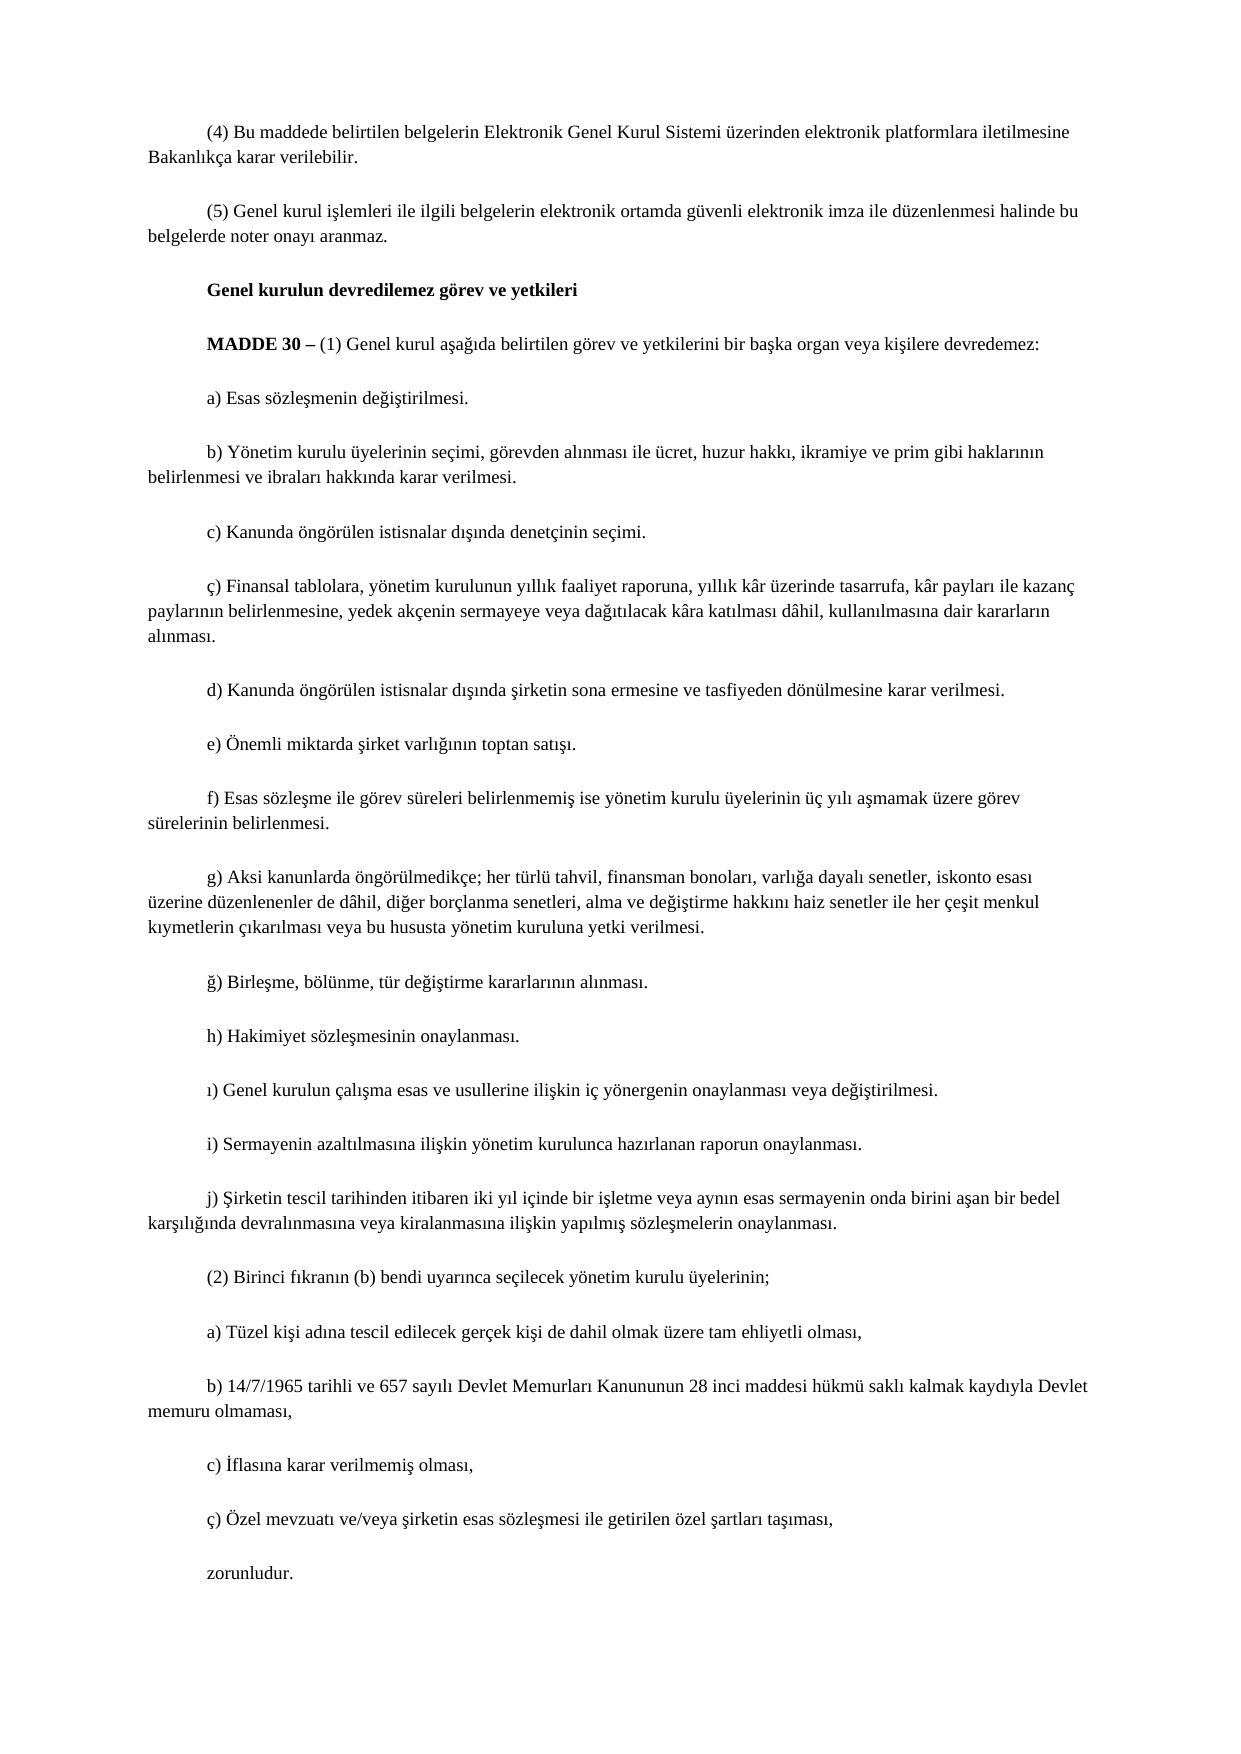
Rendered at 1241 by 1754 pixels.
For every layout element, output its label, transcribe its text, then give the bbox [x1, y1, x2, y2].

text i) Sermayenin azaltılmasına ilişkin yönetim kurulunca hazırlanan raporun onaylanması. [148, 1131, 1092, 1156]
text b) 14/7/1965 tarihli ve 657 sayılı Devlet Memurları Kanununun 28 inci maddesi hükmü saklı kalmak kaydıyla Devlet memuru olmaması, [148, 1372, 1092, 1422]
text c) İflasına karar verilmemiş olması, [148, 1451, 1092, 1476]
text ç) Özel mevzuatı ve/veya şirketin esas sözleşmesi ile getirilen özel şartları taşıması, [148, 1506, 1092, 1531]
text h) Hakimiyet sözleşmesinin onaylanması. [148, 1022, 1092, 1047]
text j) Şirketin tescil tarihinden itibaren iki yıl içinde bir işletme veya aynın esas sermayenin onda birini aşan bir bedel karşılığında devralınmasına veya kiralanmasına ilişkin yapılmış sözleşmelerin onaylanması. [148, 1185, 1092, 1235]
text ç) Finansal tablolara, yönetim kurulunun yıllık faaliyet raporuna, yıllık kâr üzerinde tasarrufa, kâr payları ile kazanç paylarının belirlenmesine, yedek akçenin sermayeye veya dağıtılacak kâra katılması dâhil, kullanılmasına dair kararların alınması. [148, 572, 1092, 647]
text e) Önemli miktarda şirket varlığının toptan satışı. [148, 731, 1092, 756]
text c) Kanunda öngörülen istisnalar dışında denetçinin seçimi. [148, 518, 1092, 543]
text a) Esas sözleşmenin değiştirilmesi. [148, 385, 1092, 410]
text a) Tüzel kişi adına tescil edilecek gerçek kişi de dahil olmak üzere tam ehliyetli olması, [148, 1318, 1092, 1343]
text ı) Genel kurulun çalışma esas ve usullerine ilişkin iç yönergenin onaylanması veya değiştirilmesi. [148, 1076, 1092, 1101]
text g) Aksi kanunlarda öngörülmedikçe; her türlü tahvil, finansman bonoları, varlığa dayalı senetler, iskonto esası üzerine düzenlenenler de dâhil, diğer borçlanma senetleri, alma ve değiştirme hakkını haiz senetler ile her çeşit menkul kıymetlerin çıkarılması veya bu hususta yönetim kuruluna yetki verilmesi. [148, 864, 1092, 939]
text b) Yönetim kurulu üyelerinin seçimi, görevden alınması ile ücret, huzur hakkı, ikramiye ve prim gibi haklarının belirlenmesi ve ibraları hakkında karar verilmesi. [148, 439, 1092, 489]
text d) Kanunda öngörülen istisnalar dışında şirketin sona ermesine ve tasfiyeden dönülmesine karar verilmesi. [148, 676, 1092, 701]
text (5) Genel kurul işlemleri ile ilgili belgelerin elektronik ortamda güvenli elektronik imza ile düzenlenmesi halinde bu belgelerde noter onayı aranmaz. [148, 197, 1092, 247]
text MADDE 30 – (1) Genel kurul aşağıda belirtilen görev ve yetkilerini bir başka organ veya kişilere devredemez: [148, 331, 1092, 356]
text (4) Bu maddede belirtilen belgelerin Elektronik Genel Kurul Sistemi üzerinden elektronik platformlara iletilmesine Bakanlıkça karar verilebilir. [148, 118, 1092, 168]
text f) Esas sözleşme ile görev süreleri belirlenmemiş ise yönetim kurulu üyelerinin üç yılı aşmamak üzere görev sürelerinin belirlenmesi. [148, 785, 1092, 835]
text ğ) Birleşme, bölünme, tür değiştirme kararlarının alınması. [148, 968, 1092, 993]
text (2) Birinci fıkranın (b) bendi uyarınca seçilecek yönetim kurulu üyelerinin; [148, 1264, 1092, 1289]
text Genel kurulun devredilemez görev ve yetkileri [148, 276, 1092, 301]
text zorunludur. [148, 1560, 1092, 1585]
